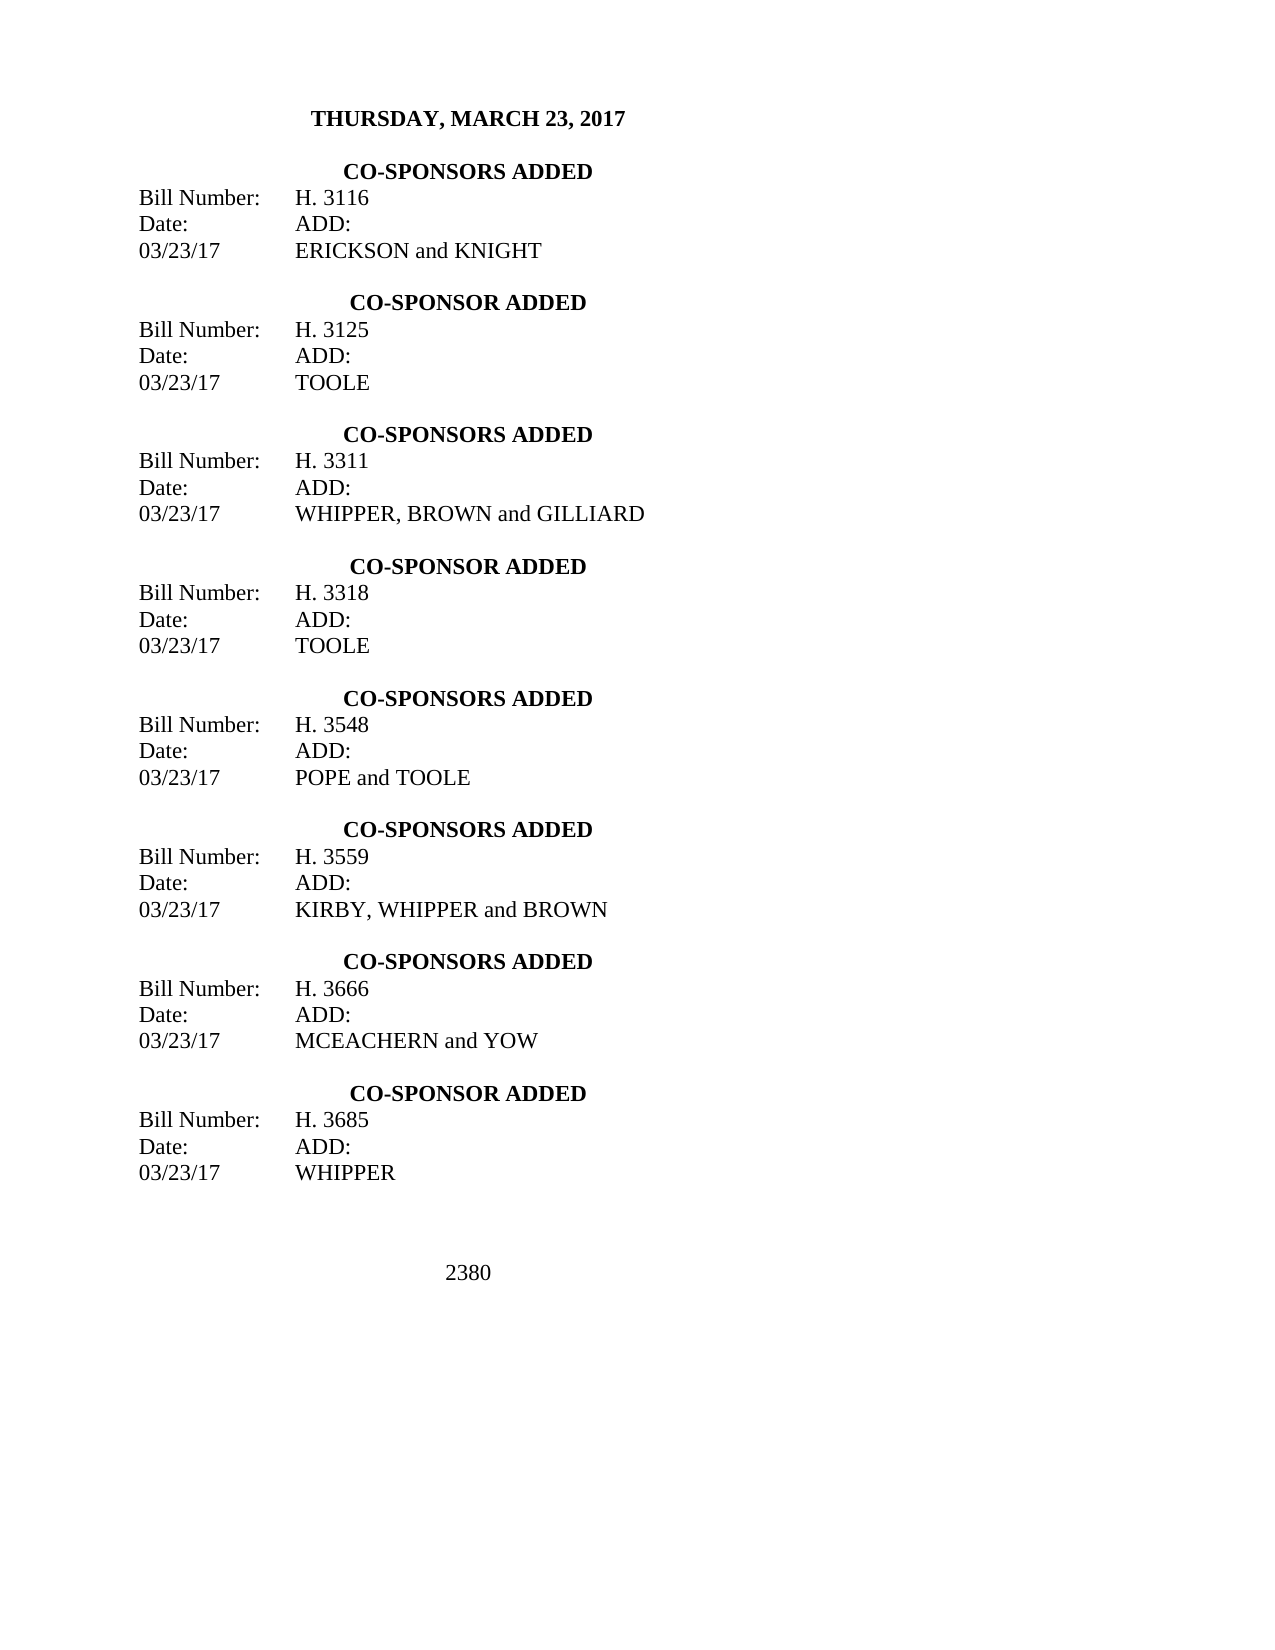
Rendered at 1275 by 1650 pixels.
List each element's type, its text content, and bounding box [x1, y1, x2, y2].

table_header H. 3666 [284, 975, 559, 1001]
table_header H. 3559 [284, 843, 629, 869]
table_header H. 3548 [284, 711, 492, 737]
table_header H. 3116 [284, 184, 562, 210]
table_cell MCEACHERN and YOW [284, 1028, 559, 1054]
table_header Bill Number: [128, 843, 284, 869]
text CO-SPONSORS ADDED [127, 158, 786, 184]
text CO-SPONSORS ADDED [127, 817, 786, 843]
table_cell 03/23/17 [128, 1159, 284, 1186]
table_cell WHIPPER, BROWN and GILLIARD [284, 500, 665, 527]
table_header Bill Number: [128, 316, 284, 342]
table_cell KIRBY, WHIPPER and BROWN [284, 896, 629, 922]
text CO-SPONSOR ADDED [127, 289, 786, 316]
table_header Bill Number: [128, 975, 284, 1001]
table_cell 03/23/17 [128, 1028, 284, 1054]
table_cell 03/23/17 [128, 500, 284, 527]
table_cell 03/23/17 [128, 764, 284, 790]
table_cell ADD: [284, 1001, 559, 1027]
table_cell Date: [128, 1001, 284, 1027]
table_cell Date: [128, 606, 284, 632]
table_header H. 3125 [284, 316, 391, 342]
table_cell Date: [128, 1133, 284, 1159]
table_cell TOOLE [284, 632, 391, 658]
table_cell Date: [128, 474, 284, 500]
table_header Bill Number: [128, 184, 284, 210]
table_header Bill Number: [128, 448, 284, 474]
table_cell TOOLE [284, 369, 391, 395]
text CO-SPONSORS ADDED [127, 421, 786, 448]
table_cell POPE and TOOLE [284, 764, 492, 790]
table_header Bill Number: [128, 711, 284, 737]
table_cell ADD: [284, 869, 629, 896]
table_header Bill Number: [128, 579, 284, 606]
table_cell ERICKSON and KNIGHT [284, 237, 562, 263]
table_cell Date: [128, 210, 284, 237]
text CO-SPONSOR ADDED [127, 1080, 786, 1106]
table_cell 03/23/17 [128, 896, 284, 922]
table_cell ADD: [284, 738, 492, 764]
table_cell WHIPPER [284, 1159, 416, 1186]
table_header H. 3318 [284, 579, 391, 606]
table_cell 03/23/17 [128, 237, 284, 263]
table_cell ADD: [284, 1133, 416, 1159]
table_header H. 3685 [284, 1106, 416, 1133]
table_cell ADD: [284, 342, 391, 368]
table_cell ADD: [284, 606, 391, 632]
table_header Bill Number: [128, 1106, 284, 1133]
table_cell Date: [128, 869, 284, 896]
text CO-SPONSORS ADDED [127, 685, 786, 711]
table_header H. 3311 [284, 448, 665, 474]
text CO-SPONSORS ADDED [127, 948, 786, 975]
table_cell 03/23/17 [128, 632, 284, 658]
table_cell ADD: [284, 210, 562, 237]
table_cell Date: [128, 738, 284, 764]
table_cell ADD: [284, 474, 665, 500]
text CO-SPONSOR ADDED [127, 553, 786, 579]
table_cell Date: [128, 342, 284, 368]
table_cell 03/23/17 [128, 369, 284, 395]
